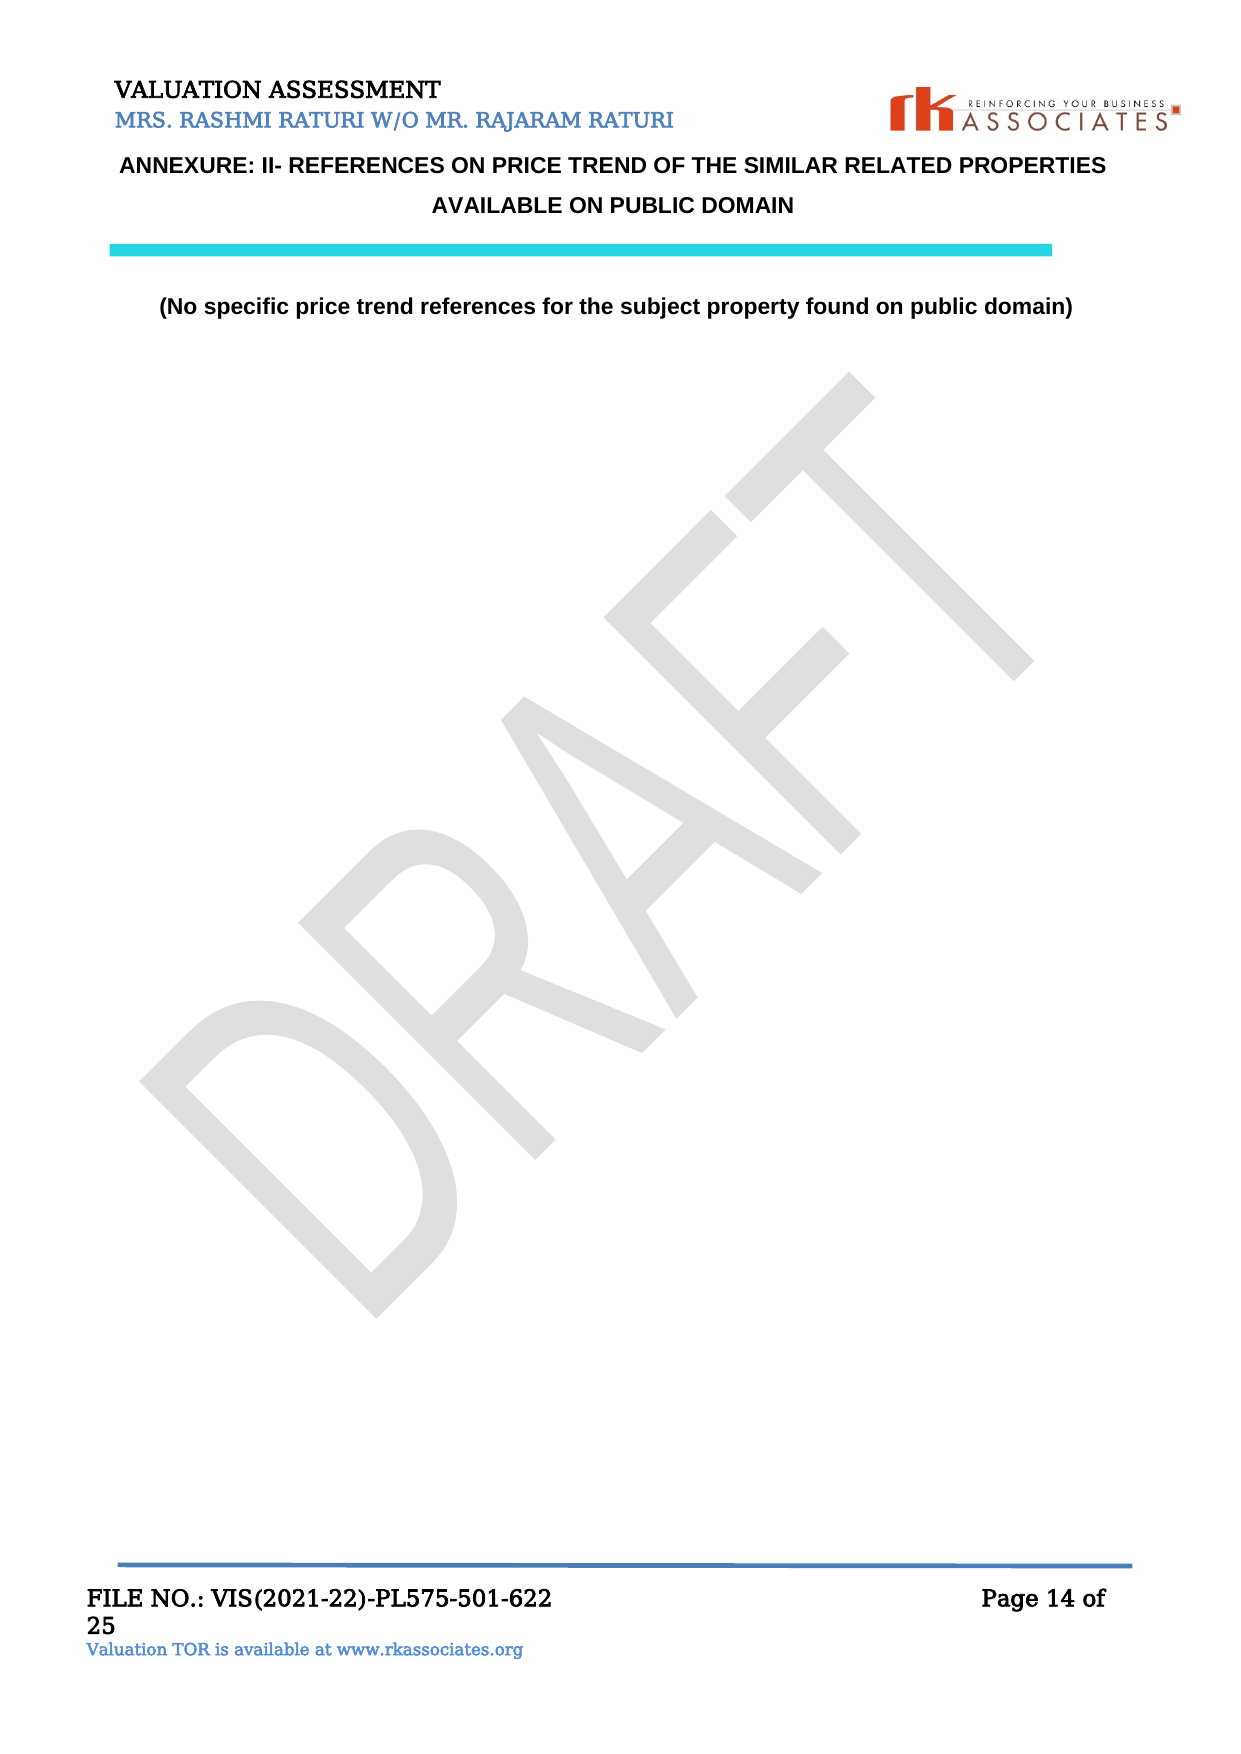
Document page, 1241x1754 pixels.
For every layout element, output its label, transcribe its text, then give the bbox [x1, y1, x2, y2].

text (No specific price trend references for the subject property found on public domain) [114, 293, 1111, 319]
text ANNEXURE: II- REFERENCES ON PRICE TREND OF THE SIMILAR RELATED PROPERTIES AVAILABLE ON PUBLIC DOMAIN [114, 152, 1111, 218]
picture [890, 87, 1181, 131]
